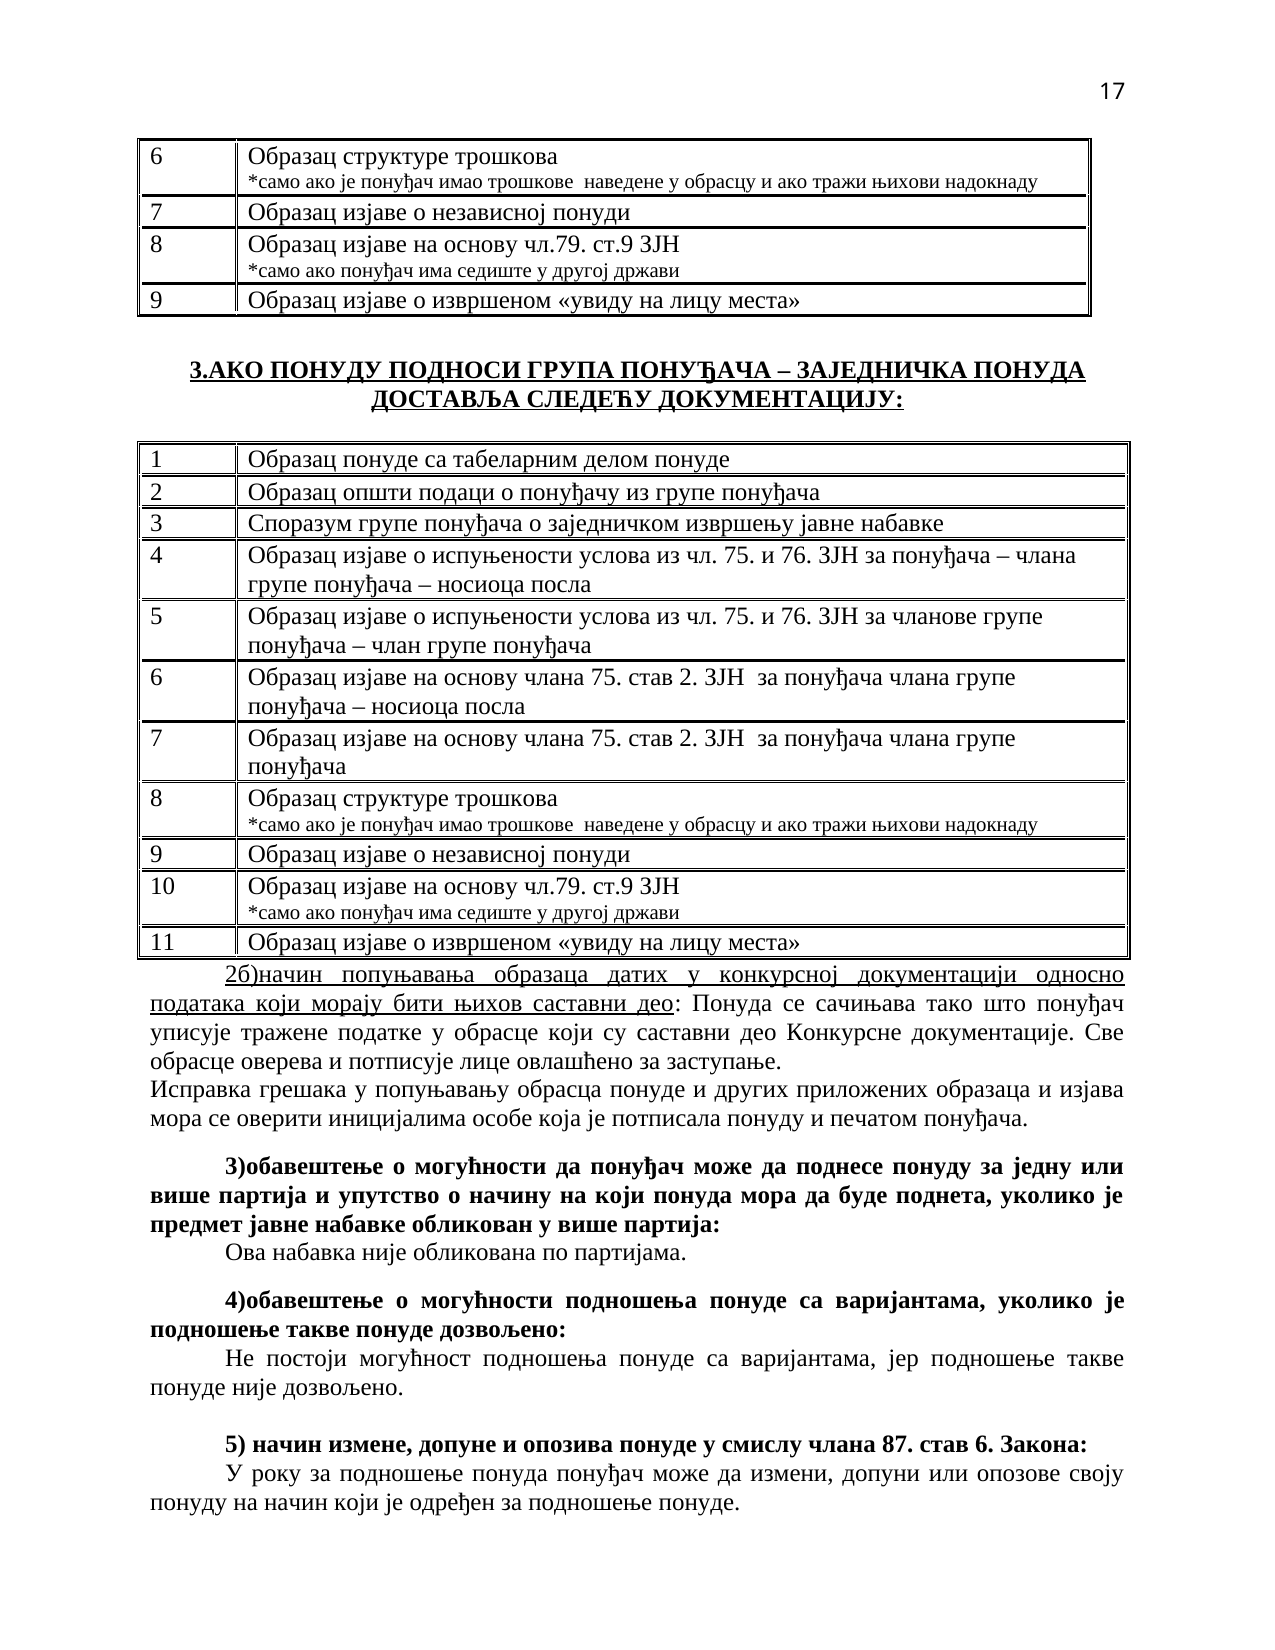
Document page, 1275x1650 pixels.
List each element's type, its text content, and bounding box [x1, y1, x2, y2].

table_cell 6 [140, 659, 235, 719]
table_cell 7 [139, 720, 235, 780]
table_cell 8 [140, 780, 235, 836]
table_cell Образац општи подаци о понуђачу из групе понуђача [236, 473, 1129, 505]
table_cell Образац изјаве на основу члана 75. став 2. ЗЈН за понуђача члана групе понуђача [238, 720, 1129, 780]
table_cell 11 [139, 924, 236, 956]
text Ова набавка није обликована по партијама. [150, 1237, 1125, 1266]
table_cell 9 [140, 836, 235, 868]
table_header Образац понуде са табеларним делом понуде [236, 442, 1129, 473]
text 3)обавештење о могућности да понуђач може да поднесе понуду за једну или више партија и упутство о начину на који понуда мора да буде поднета, уколико је предмет јавне набавке обликован у више партија: [150, 1151, 1125, 1237]
table_cell 9 [140, 282, 236, 313]
table_cell 3 [139, 505, 236, 537]
table_cell 2 [139, 473, 236, 505]
text 2б)начин попуњавања образаца датих у конкурсној документацији односно података који морају бити њихов саставни део: Понуда се сачињава тако што понуђач уписује тражене податке у обрасце који су саставни део Конкурсне документације. Све обрасце оверева и потписује лице овлашћено за заступање. [150, 960, 1125, 1074]
text Исправка грешака у попуњавању обрасца понуде и других приложених образаца и изјава мора се оверити иницијалима особе која је потписала понуду и печатом понуђача. [150, 1074, 1125, 1132]
table_cell 7 [139, 194, 235, 226]
table_header 1 [140, 445, 236, 473]
table_cell Образац изјаве о независној понуди [238, 194, 1090, 226]
table_cell Споразум групе понуђача о заједничком извршењу јавне набавке [236, 505, 1129, 537]
table_cell 6 [140, 141, 236, 193]
table_cell Образац изјаве о испуњености услова из чл. 75. и 76. ЗЈН за чланове групе понуђача – члан групе понуђача [238, 598, 1127, 659]
table_cell Образац изјаве на основу чл.79. ст.9 ЗЈН *само ако понуђач има седиште у другој држави [236, 868, 1129, 924]
table_cell Образац структуре трошкова *само ако је понуђач имао трошкове наведене у обрасцу и ако тражи њихови надокнаду [238, 780, 1127, 836]
table_cell 8 [139, 226, 235, 282]
table_cell Образац структуре трошкова *само ако је понуђач имао трошкове наведене у обрасцу и ако тражи њихови надокнаду [236, 139, 1088, 193]
table_cell 10 [139, 868, 236, 924]
table_cell 4 [140, 537, 235, 598]
table_cell Образац изјаве о испуњености услова из чл. 75. и 76. ЗЈН за понуђача – члана групе понуђача – носиоца посла [238, 537, 1127, 598]
text У року за подношење понуда понуђач може да измени, допуни или опозове своју понуду на начин који је одређен за подношење понуде. [150, 1458, 1125, 1515]
table_cell Образац изјаве о независној понуди [238, 836, 1127, 868]
text Не постоји могућност подношења понуде са варијантама, јер подношење такве понуде није дозвољено. [150, 1343, 1125, 1400]
table_cell Образац изјаве о извршеном «увиду на лицу места» [236, 282, 1088, 313]
table_cell Образац изјаве на основу члана 75. став 2. ЗЈН за понуђача члана групе понуђача – носиоца посла [238, 659, 1127, 719]
text 4)обавештење о могућности подношењa понуде са варијантама, уколико је подношење такве понуде дозвољено: [150, 1285, 1125, 1343]
table_cell Образац изјаве о извршеном «увиду на лицу места» [236, 924, 1129, 956]
text 3.АКО ПОНУДУ ПОДНОСИ ГРУПА ПОНУЂАЧА – ЗАЈЕДНИЧКА ПОНУДА ДОСТАВЉА СЛЕДЕЋУ ДОКУМЕНТАЦИЈУ: [150, 355, 1125, 413]
table_cell Образац изјаве на основу чл.79. ст.9 ЗЈН *само ако понуђач има седиште у другој држави [238, 226, 1090, 282]
table_cell 5 [140, 598, 235, 659]
text 5) начин измене, допуне и опозива понуде у смислу члана 87. став 6. Закона: [150, 1429, 1125, 1458]
